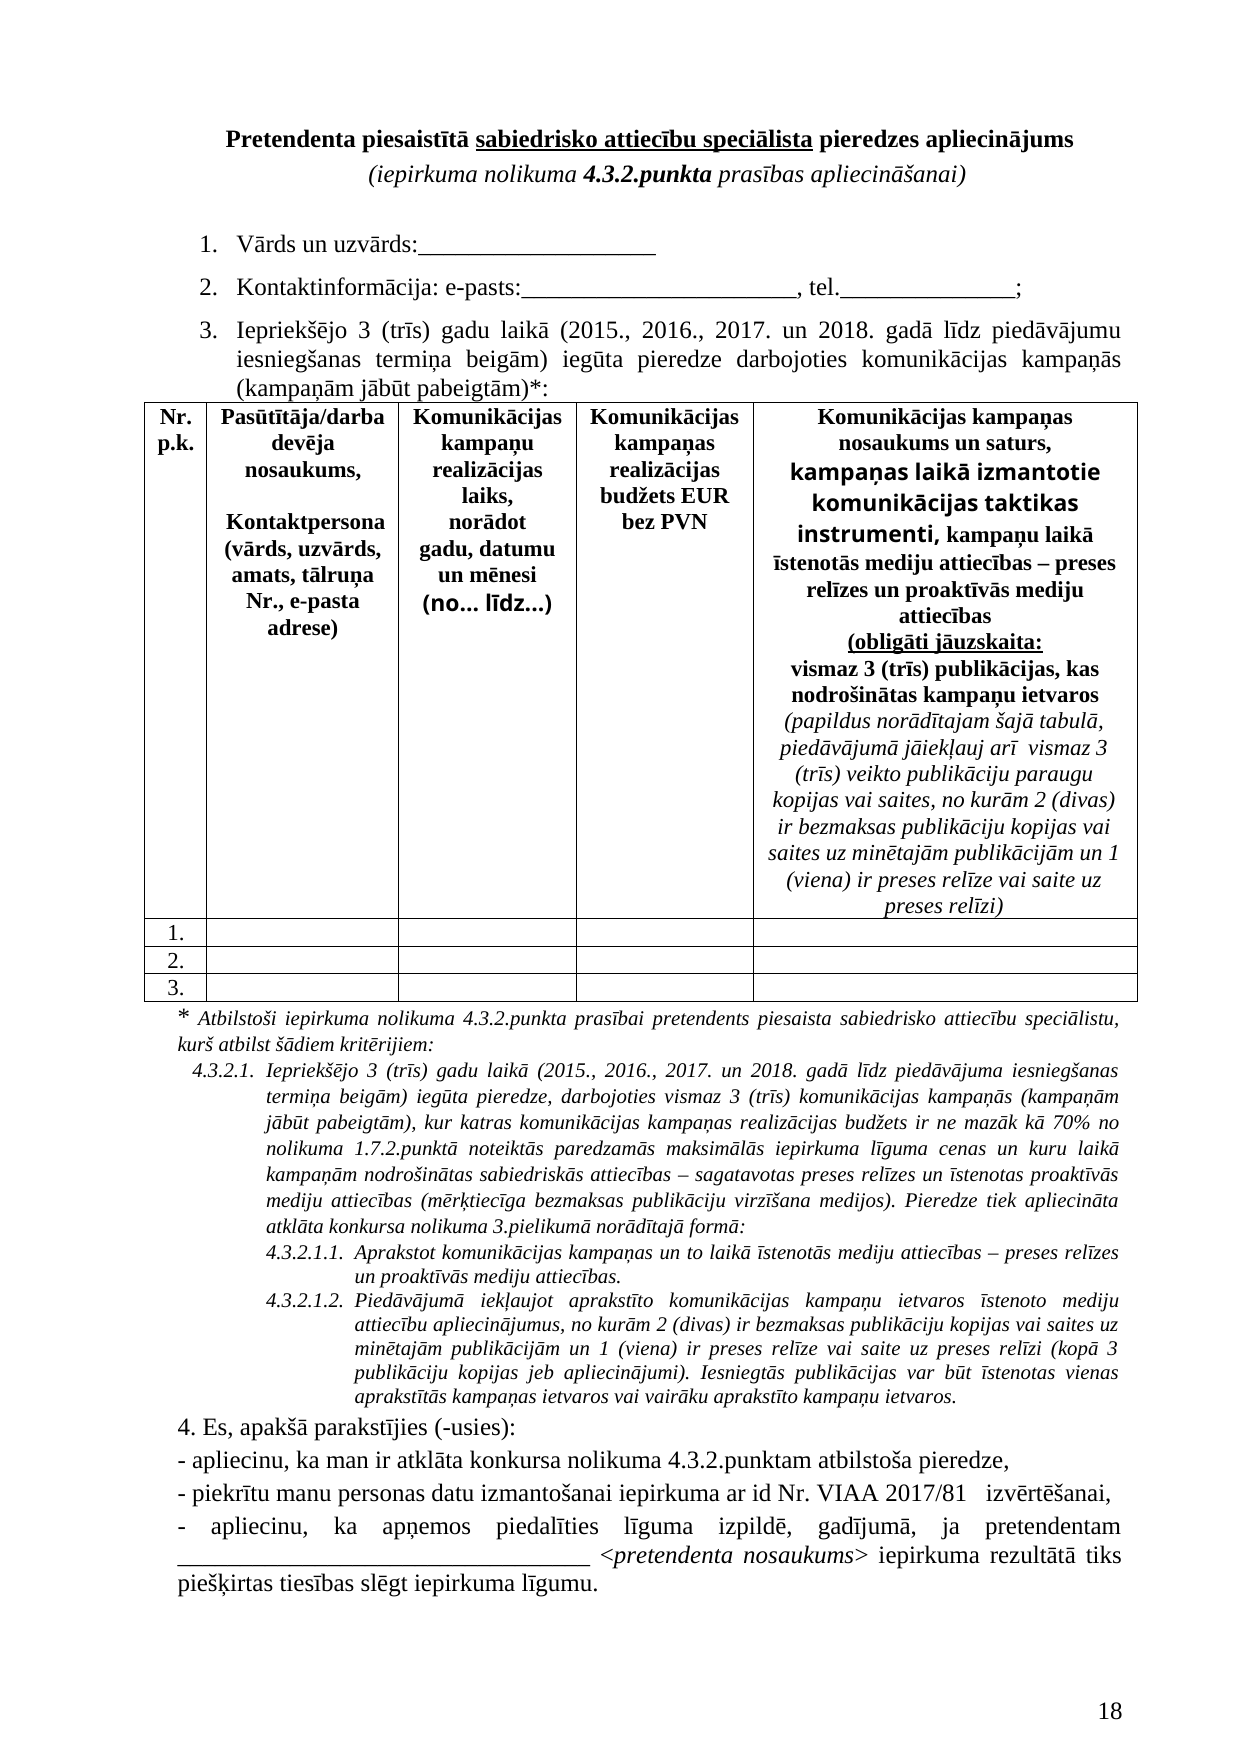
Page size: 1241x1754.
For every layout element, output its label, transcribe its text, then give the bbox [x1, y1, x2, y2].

text - piekrītu manu personas datu izmantošanai iepirkuma ar id Nr. VIAA 2017/81 izvērtēšanai, [177, 1478, 1122, 1507]
text - apliecinu, ka man ir atklāta konkursa nolikuma 4.3.2.punktam atbilstoša pieredze, [177, 1445, 1122, 1474]
table_header Komunikācijas kampaņu realizācijas laiks, norādot gadu, datumu un mēnesi (no... līdz...) [399, 403, 576, 918]
table_cell [754, 974, 1137, 1001]
table_cell [754, 947, 1137, 973]
list Iepriekšējo 3 (trīs) gadu laikā (2015., 2016., 2017. un 2018. gadā līdz piedāvājuma iesniegšanas termiņa beigām) iegūta pieredze, darbojoties vismaz 3 (trīs) komunikācijas kampaņās (kampaņām jābūt pabeigtām), kur katras komunikācijas kampaņas realizācijas budžets ir ne mazāk kā 70% no nolikuma 1.7.2.punktā noteiktās paredzamās maksimālās iepirkuma līguma cenas un kuru laikā kampaņām nodrošinātas sabiedriskās attiecības – sagatavotas preses relīzes un īstenotas proaktīvās mediju attiecības (mērķtiecīga bezmaksas publikāciju virzīšana medijos). Pieredze tiek apliecināta atklāta konkursa nolikuma 3.pielikumā norādītajā formā: [192, 1058, 1122, 1238]
table_header Nr. p.k. [145, 403, 206, 918]
text Pretendenta piesaistītā sabiedrisko attiecību speciālista pieredzes apliecinājums [177, 124, 1122, 153]
table_cell 3. [145, 974, 206, 1001]
table_cell [754, 919, 1137, 946]
list Piedāvājumā iekļaujot aprakstīto komunikācijas kampaņu ietvaros īstenoto mediju attiecību apliecinājumus, no kurām 2 (divas) ir bezmaksas publikāciju kopijas vai saites uz minētajām publikācijām un 1 (viena) ir preses relīze vai saite uz preses relīzi (kopā 3 publikāciju kopijas jeb apliecinājumi). Iesniegtās publikācijas var būt īstenotas vienas aprakstītās kampaņas ietvaros vai vairāku aprakstīto kampaņu ietvaros. [266, 1288, 1122, 1408]
list Kontaktinformācija: e-pasts:______________________, tel.______________; [199, 272, 1122, 301]
table_cell [399, 919, 576, 946]
table_cell [399, 947, 576, 973]
table_cell [577, 974, 753, 1001]
list Aprakstot komunikācijas kampaņas un to laikā īstenotās mediju attiecības – preses relīzes un proaktīvās mediju attiecības. [266, 1240, 1122, 1288]
table_cell [577, 919, 753, 946]
text (iepirkuma nolikuma 4.3.2.punkta prasības apliecināšanai) [214, 159, 1122, 188]
table_cell 1. [145, 919, 206, 946]
table_header Komunikācijas kampaņas nosaukums un saturs, kampaņas laikā izmantotie komunikācijas taktikas instrumenti, kampaņu laikā īstenotās mediju attiecības – preses relīzes un proaktīvās mediju attiecības (obligāti jāuzskaita: vismaz 3 (trīs) publikācijas, kas nodrošinātas kampaņu ietvaros (papildus norādītajam šajā tabulā, piedāvājumā jāiekļauj arī vismaz 3 (trīs) veikto publikāciju paraugu kopijas vai saites, no kurām 2 (divas) ir bezmaksas publikāciju kopijas vai saites uz minētajām publikācijām un 1 (viena) ir preses relīze vai saite uz preses relīzi) [754, 403, 1137, 918]
text - apliecinu, ka apņemos piedalīties līguma izpildē, gadījumā, ja pretendentam _________________________________ <pretendenta nosaukums> iepirkuma rezultātā tiks piešķirtas tiesības slēgt iepirkuma līgumu. [177, 1511, 1122, 1597]
table_header Komunikācijas kampaņas realizācijas budžets EUR bez PVN [577, 403, 753, 918]
text 4. Es, apakšā parakstījies (-usies): [177, 1412, 1122, 1441]
text * Atbilstoši iepirkuma nolikuma 4.3.2.punkta prasībai pretendents piesaista sabiedrisko attiecību speciālistu, kurš atbilst šādiem kritērijiem: [177, 1002, 1122, 1056]
table_cell [207, 974, 398, 1001]
table_header Pasūtītāja/darba devēja nosaukums, Kontaktpersona (vārds, uzvārds, amats, tālruņa Nr., e-pasta adrese) [207, 403, 398, 918]
table_cell [207, 947, 398, 973]
table_cell [399, 974, 576, 1001]
table_cell [207, 919, 398, 946]
table_cell [577, 947, 753, 973]
list Vārds un uzvārds:___________________ [199, 229, 1122, 258]
table_cell 2. [145, 947, 206, 973]
list Iepriekšējo 3 (trīs) gadu laikā (2015., 2016., 2017. un 2018. gadā līdz piedāvājumu iesniegšanas termiņa beigām) iegūta pieredze darbojoties komunikācijas kampaņās (kampaņām jābūt pabeigtām)*: [199, 316, 1122, 402]
